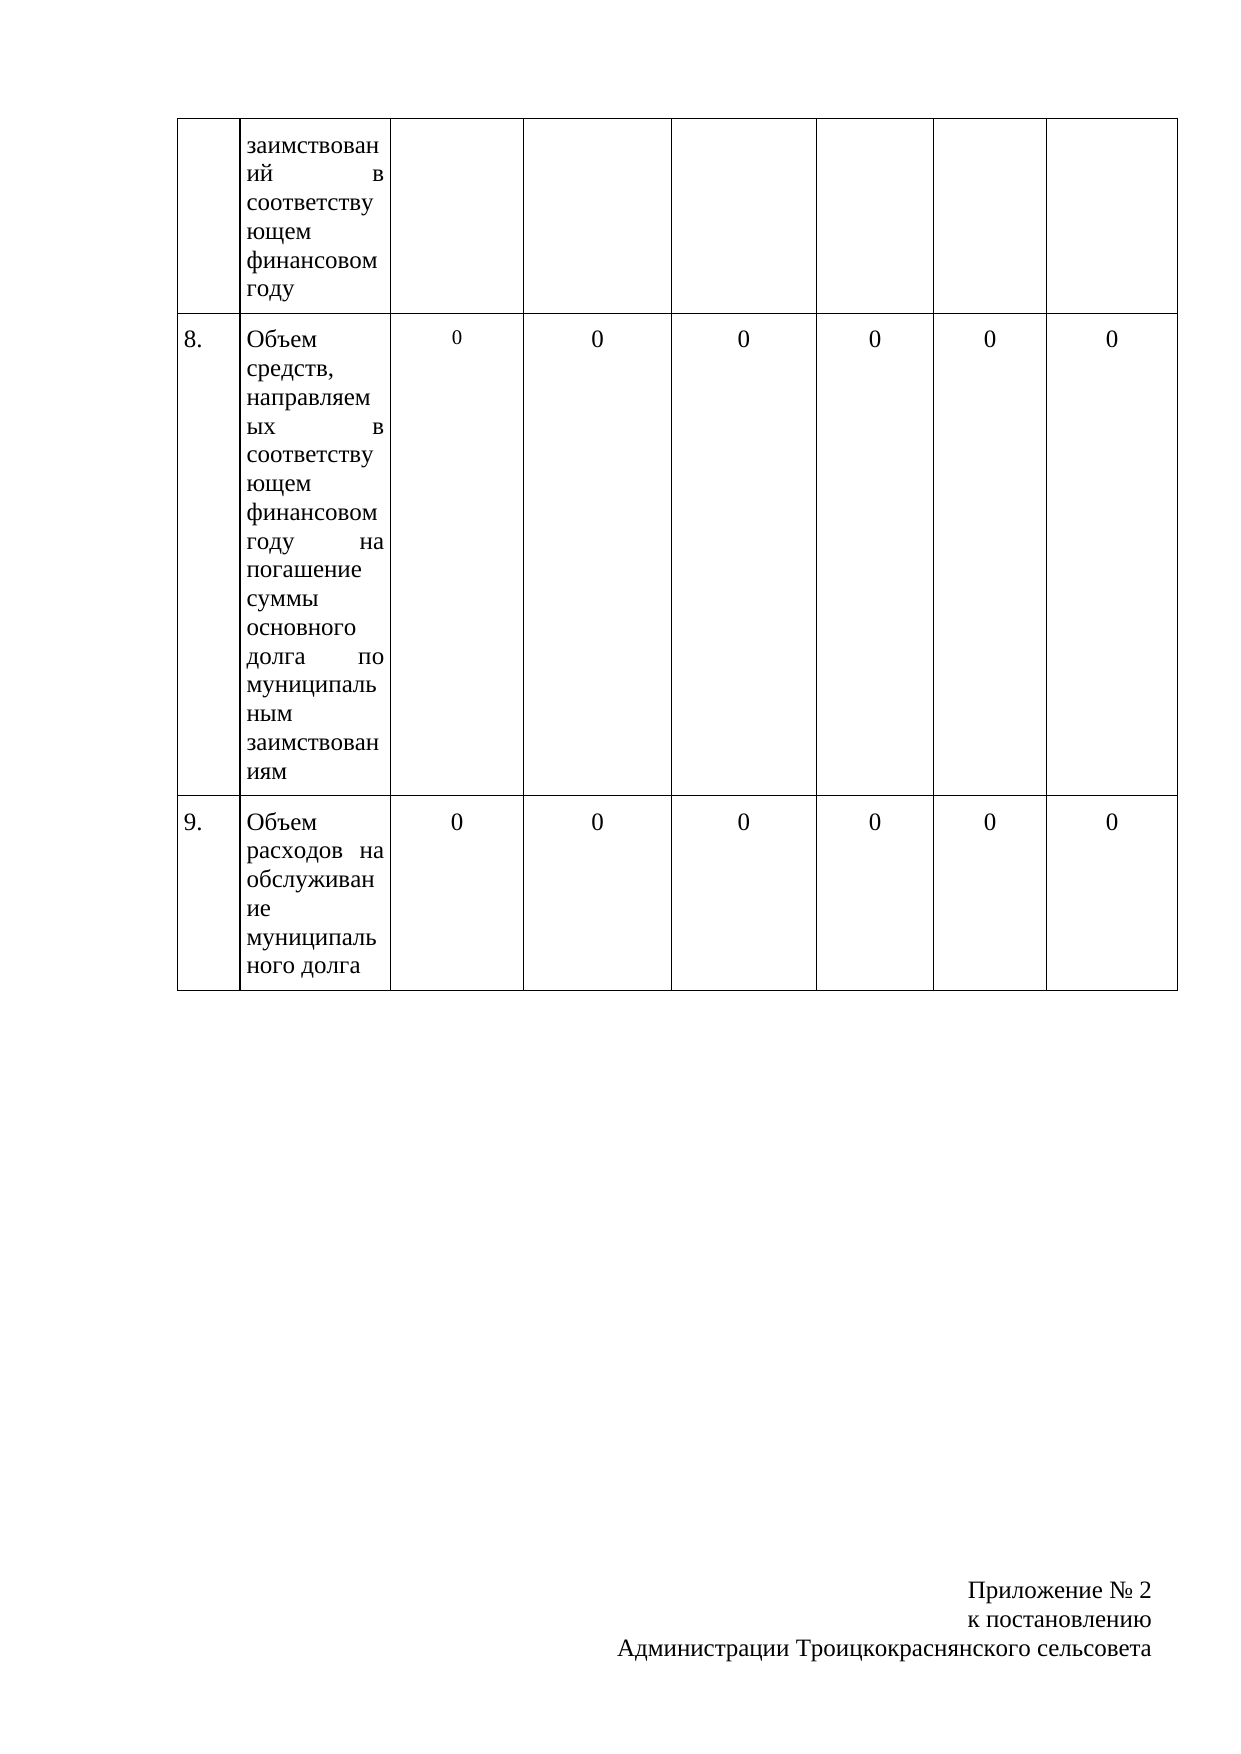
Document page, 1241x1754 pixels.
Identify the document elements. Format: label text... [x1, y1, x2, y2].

text к постановлению [177, 1604, 1152, 1633]
table_cell 7. [178, 119, 239, 313]
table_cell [241, 119, 390, 313]
table_cell 0 [672, 314, 816, 795]
table_cell 0 [391, 119, 523, 313]
table_cell 0 [524, 796, 671, 990]
table_cell 0 [934, 119, 1046, 313]
table_cell 0 [391, 314, 523, 795]
table_cell 0 [934, 314, 1046, 795]
text Приложение № 2 [177, 1576, 1152, 1604]
table_cell 0 [391, 796, 523, 990]
table_cell 0 [672, 796, 816, 990]
table_cell 0 [1047, 119, 1177, 313]
table_cell Объем расходов на обслуживание муниципального долга [241, 796, 390, 990]
table_cell Объем средств, направляемых в соответствующем финансовом году на погашение суммы основного долга по муниципальным заимствованиям [241, 314, 390, 795]
text Администрации Троицкокраснянского сельсовета [177, 1633, 1152, 1662]
table_cell 0 [672, 119, 816, 313]
table_cell 0 [524, 314, 671, 795]
table_cell 0 [817, 796, 933, 990]
table_cell 0 [817, 314, 933, 795]
table_cell 0 [934, 796, 1046, 990]
table_cell 0 [524, 119, 671, 313]
table_cell 8. [178, 314, 239, 795]
table_cell 9. [178, 796, 239, 990]
table_cell 0 [817, 119, 933, 313]
table_cell 0 [1047, 796, 1177, 990]
table_cell 0 [1047, 314, 1177, 795]
